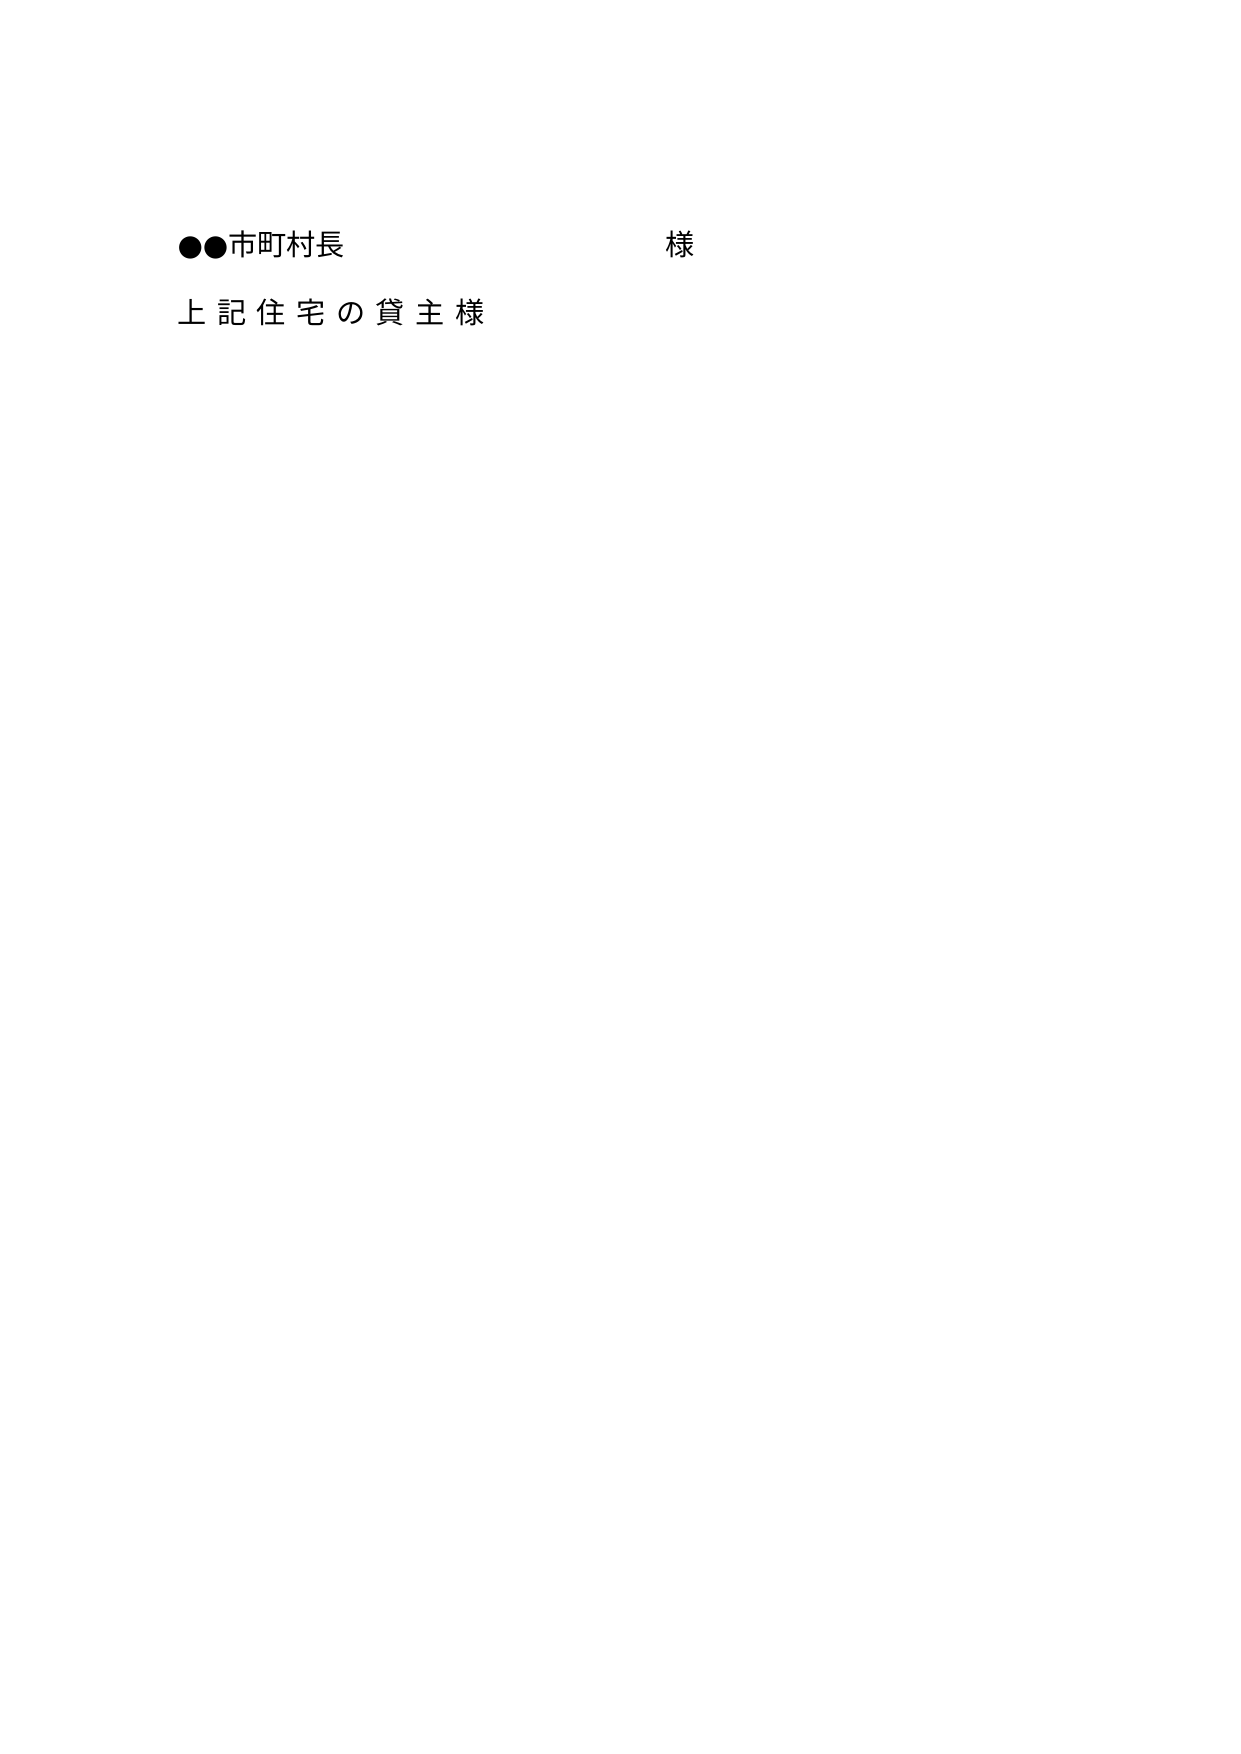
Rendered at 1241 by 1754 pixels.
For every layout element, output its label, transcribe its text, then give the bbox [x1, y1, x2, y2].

text ●●市町村長 様 [177, 208, 1063, 277]
text 上記住宅の貸主様 [177, 277, 1063, 345]
